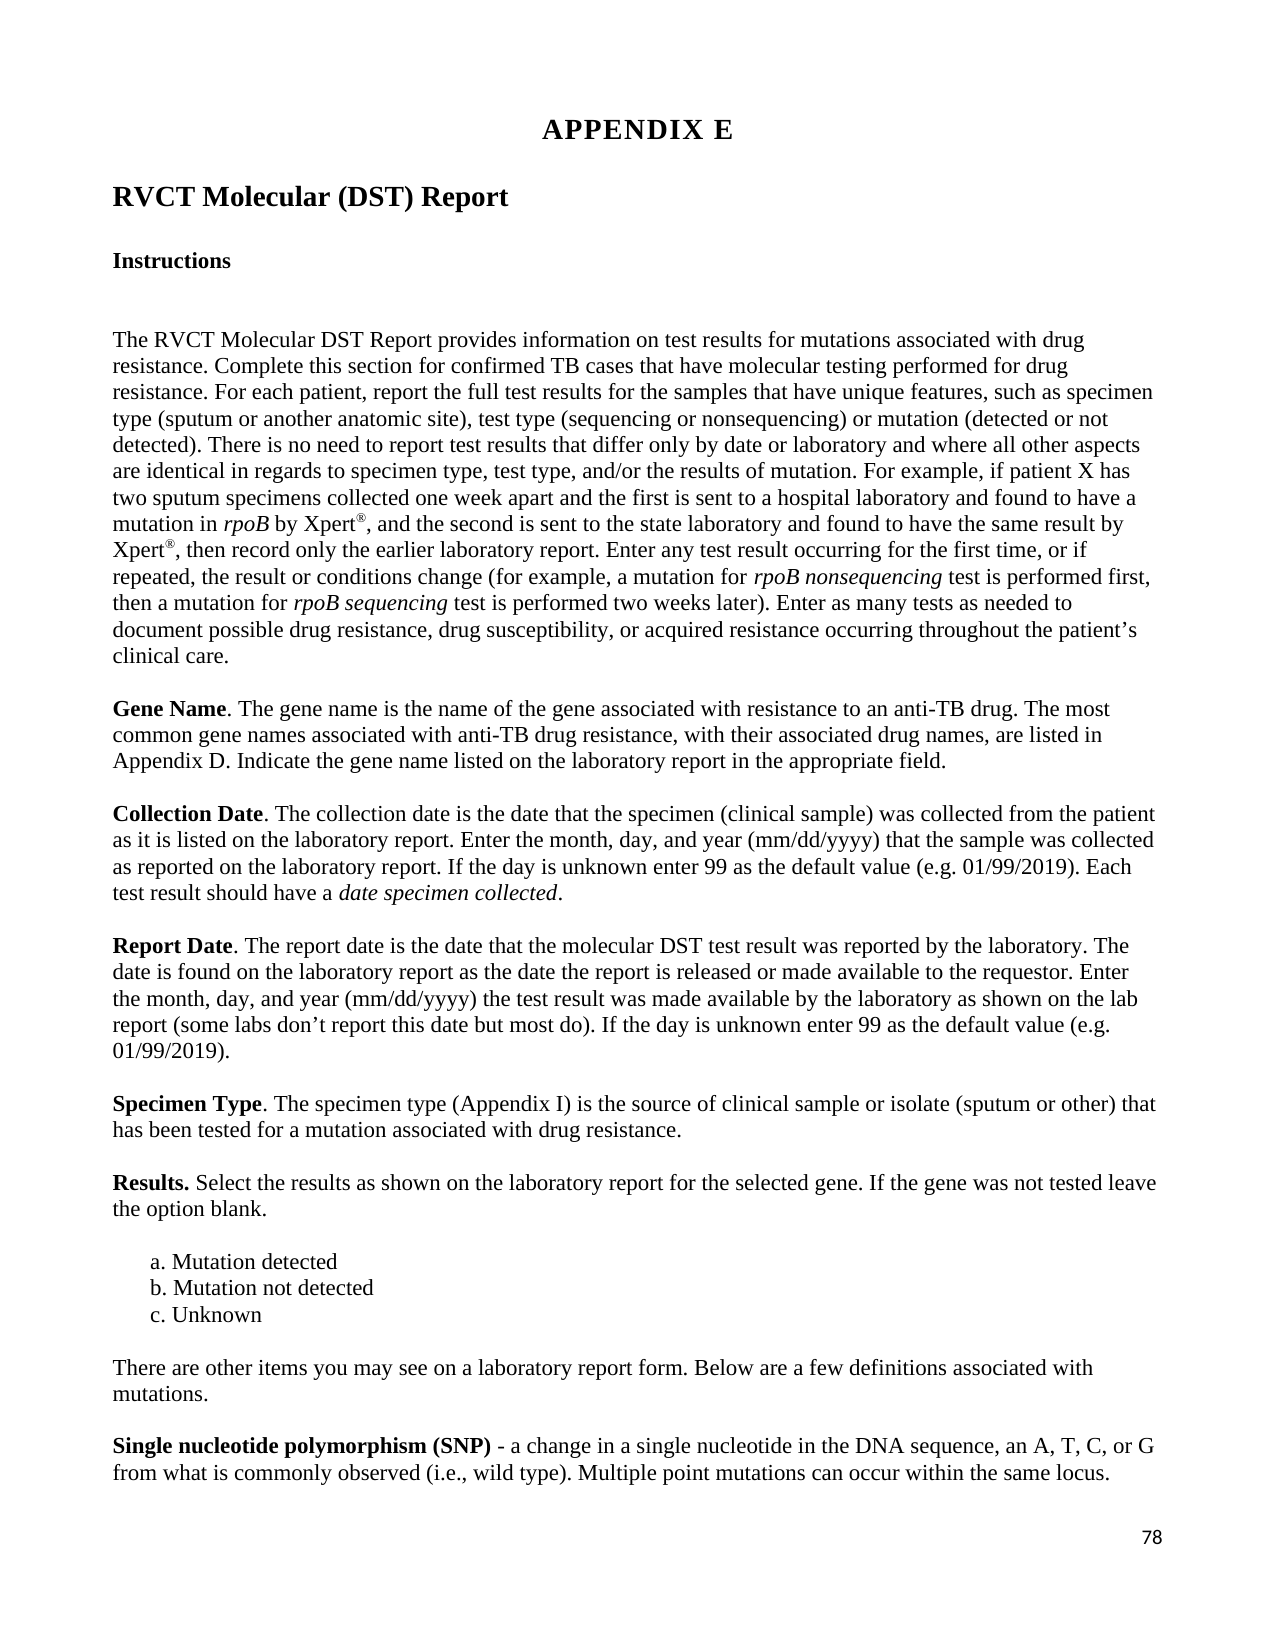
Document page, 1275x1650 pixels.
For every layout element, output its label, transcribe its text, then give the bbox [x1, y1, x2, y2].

text Single nucleotide polymorphism (SNP) - a change in a single nucleotide in the DNA sequence, an A, T, C, or G from what is commonly observed (i.e., wild type). Multiple point mutations can occur within the same locus. [112, 1433, 1162, 1485]
text c. Unknown [150, 1301, 1162, 1327]
text Collection Date. The collection date is the date that the specimen (clinical sample) was collected from the patient as it is listed on the laboratory report. Enter the month, day, and year (mm/dd/yyyy) that the sample was collected as reported on the laboratory report. If the day is unknown enter 99 as the default value (e.g. 01/99/2019). Each test result should have a date specimen collected. [112, 800, 1162, 906]
text Results. Select the results as shown on the laboratory report for the selected gene. If the gene was not tested leave the option blank. [112, 1169, 1162, 1222]
text b. Mutation not detected [150, 1274, 1162, 1301]
text a. Mutation detected [150, 1248, 1162, 1274]
subtitle Appendix E [112, 112, 1162, 146]
text The RVCT Molecular DST Report provides information on test results for mutations associated with drug resistance. Complete this section for confirmed TB cases that have molecular testing performed for drug resistance. For each patient, report the full test results for the samples that have unique features, such as specimen type (sputum or another anatomic site), test type (sequencing or nonsequencing) or mutation (detected or not detected). There is no need to report test results that differ only by date or laboratory and where all other aspects are identical in regards to specimen type, test type, and/or the results of mutation. For example, if patient X has two sputum specimens collected one week apart and the first is sent to a hospital laboratory and found to have a mutation in rpoB by Xpert®, and the second is sent to the state laboratory and found to have the same result by Xpert®, then record only the earlier laboratory report. Enter any test result occurring for the first time, or if repeated, the result or conditions change (for example, a mutation for rpoB nonsequencing test is performed first, then a mutation for rpoB sequencing test is performed two weeks later). Enter as many tests as needed to document possible drug resistance, drug susceptibility, or acquired resistance occurring throughout the patient’s clinical care. [112, 326, 1162, 668]
text Specimen Type. The specimen type (Appendix I) is the source of clinical sample or isolate (sputum or other) that has been tested for a mutation associated with drug resistance. [112, 1090, 1162, 1143]
text RVCT Molecular (DST) Report [112, 179, 1162, 213]
text There are other items you may see on a laboratory report form. Below are a few definitions associated with mutations. [112, 1353, 1162, 1406]
text Instructions [112, 247, 1162, 273]
text Gene Name. The gene name is the name of the gene associated with resistance to an anti-TB drug. The most common gene names associated with anti-TB drug resistance, with their associated drug names, are listed in Appendix D. Indicate the gene name listed on the laboratory report in the appropriate field. [112, 695, 1162, 774]
text Report Date. The report date is the date that the molecular DST test result was reported by the laboratory. The date is found on the laboratory report as the date the report is released or made available to the requestor. Enter the month, day, and year (mm/dd/yyyy) the test result was made available by the laboratory as shown on the lab report (some labs don’t report this date but most do). If the day is unknown enter 99 as the default value (e.g. 01/99/2019). [112, 932, 1162, 1064]
